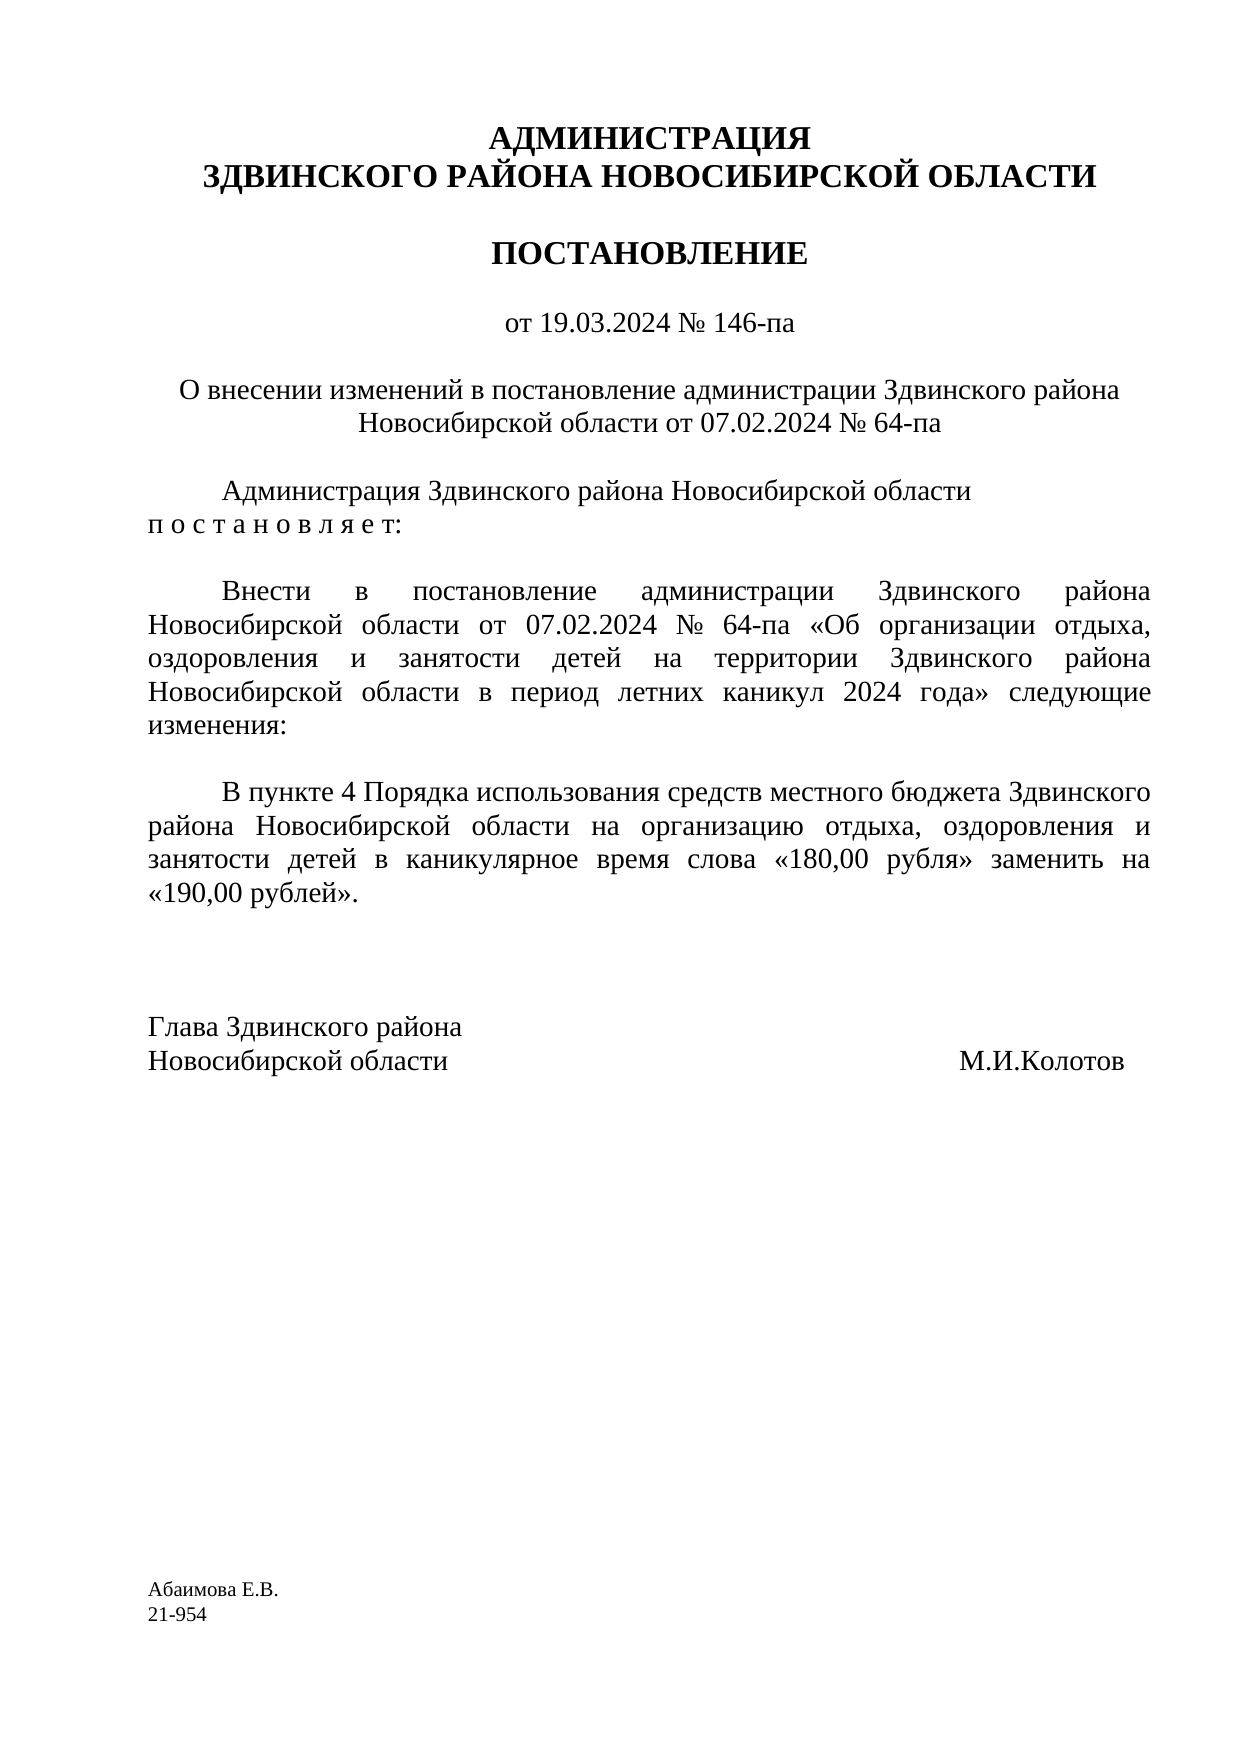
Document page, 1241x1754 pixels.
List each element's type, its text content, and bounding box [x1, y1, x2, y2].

text Администрация Здвинского района Новосибирской области [148, 473, 1152, 506]
text Глава Здвинского района [148, 1009, 1152, 1043]
text 21-954 [148, 1601, 1152, 1626]
text В пункте 4 Порядка использования средств местного бюджета Здвинского района Новосибирской области на организацию отдыха, оздоровления и занятости детей в каникулярное время слова «180,00 рубля» заменить на «190,00 рублей». [148, 774, 1152, 909]
text Новосибирской области М.И.Колотов [148, 1043, 1152, 1076]
text Внести в постановление администрации Здвинского района Новосибирской области от 07.02.2024 № 64-па «Об организации отдыха, оздоровления и занятости детей на территории Здвинского района Новосибирской области в период летних каникул 2024 года» следующие изменения: [148, 573, 1152, 741]
text АДМИНИСТРАЦИЯ [148, 118, 1152, 156]
text ПОСТАНОВЛЕНИЕ [148, 233, 1152, 271]
text от 19.03.2024 № 146-па [148, 305, 1152, 338]
text ЗДВИНСКОГО РАЙОНА НОВОСИБИРСКОЙ ОБЛАСТИ [148, 156, 1152, 195]
text О внесении изменений в постановление администрации Здвинского района Новосибирской области от 07.02.2024 № 64-па [148, 372, 1152, 439]
text Абаимова Е.В. [148, 1576, 1152, 1601]
text п о с т а н о в л я е т: [148, 506, 1152, 540]
